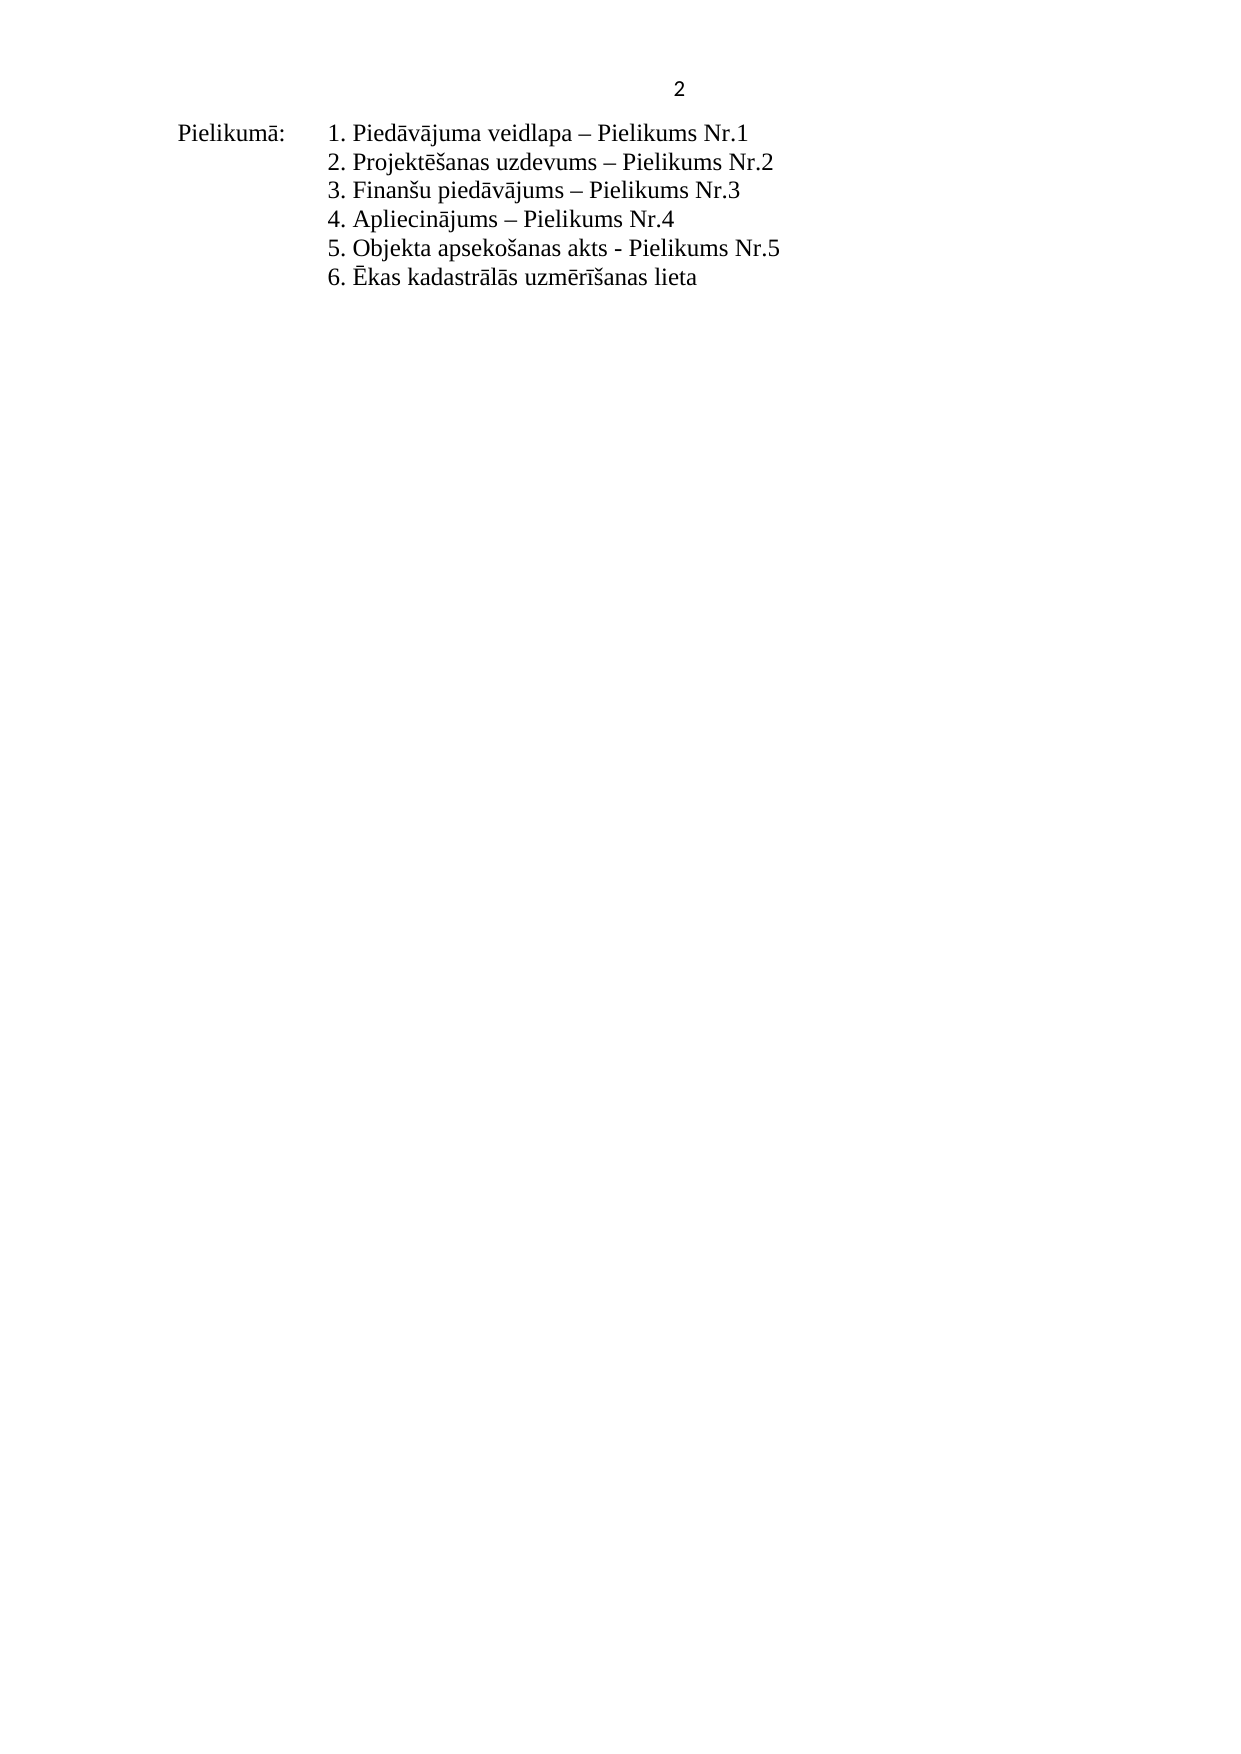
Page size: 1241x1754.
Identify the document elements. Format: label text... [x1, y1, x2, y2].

text 3. Finanšu piedāvājums – Pielikums Nr.3 [252, 176, 1171, 204]
text 5. Objekta apsekošanas akts - Pielikums Nr.5 [252, 233, 1171, 262]
text 6. Ēkas kadastrālās uzmērīšanas lieta [252, 262, 1171, 291]
text Pielikumā: 1. Piedāvājuma veidlapa – Pielikums Nr.1 [177, 118, 1171, 147]
text 2. Projektēšanas uzdevums – Pielikums Nr.2 [252, 147, 1171, 176]
text 4. Apliecinājums – Pielikums Nr.4 [252, 204, 1171, 233]
